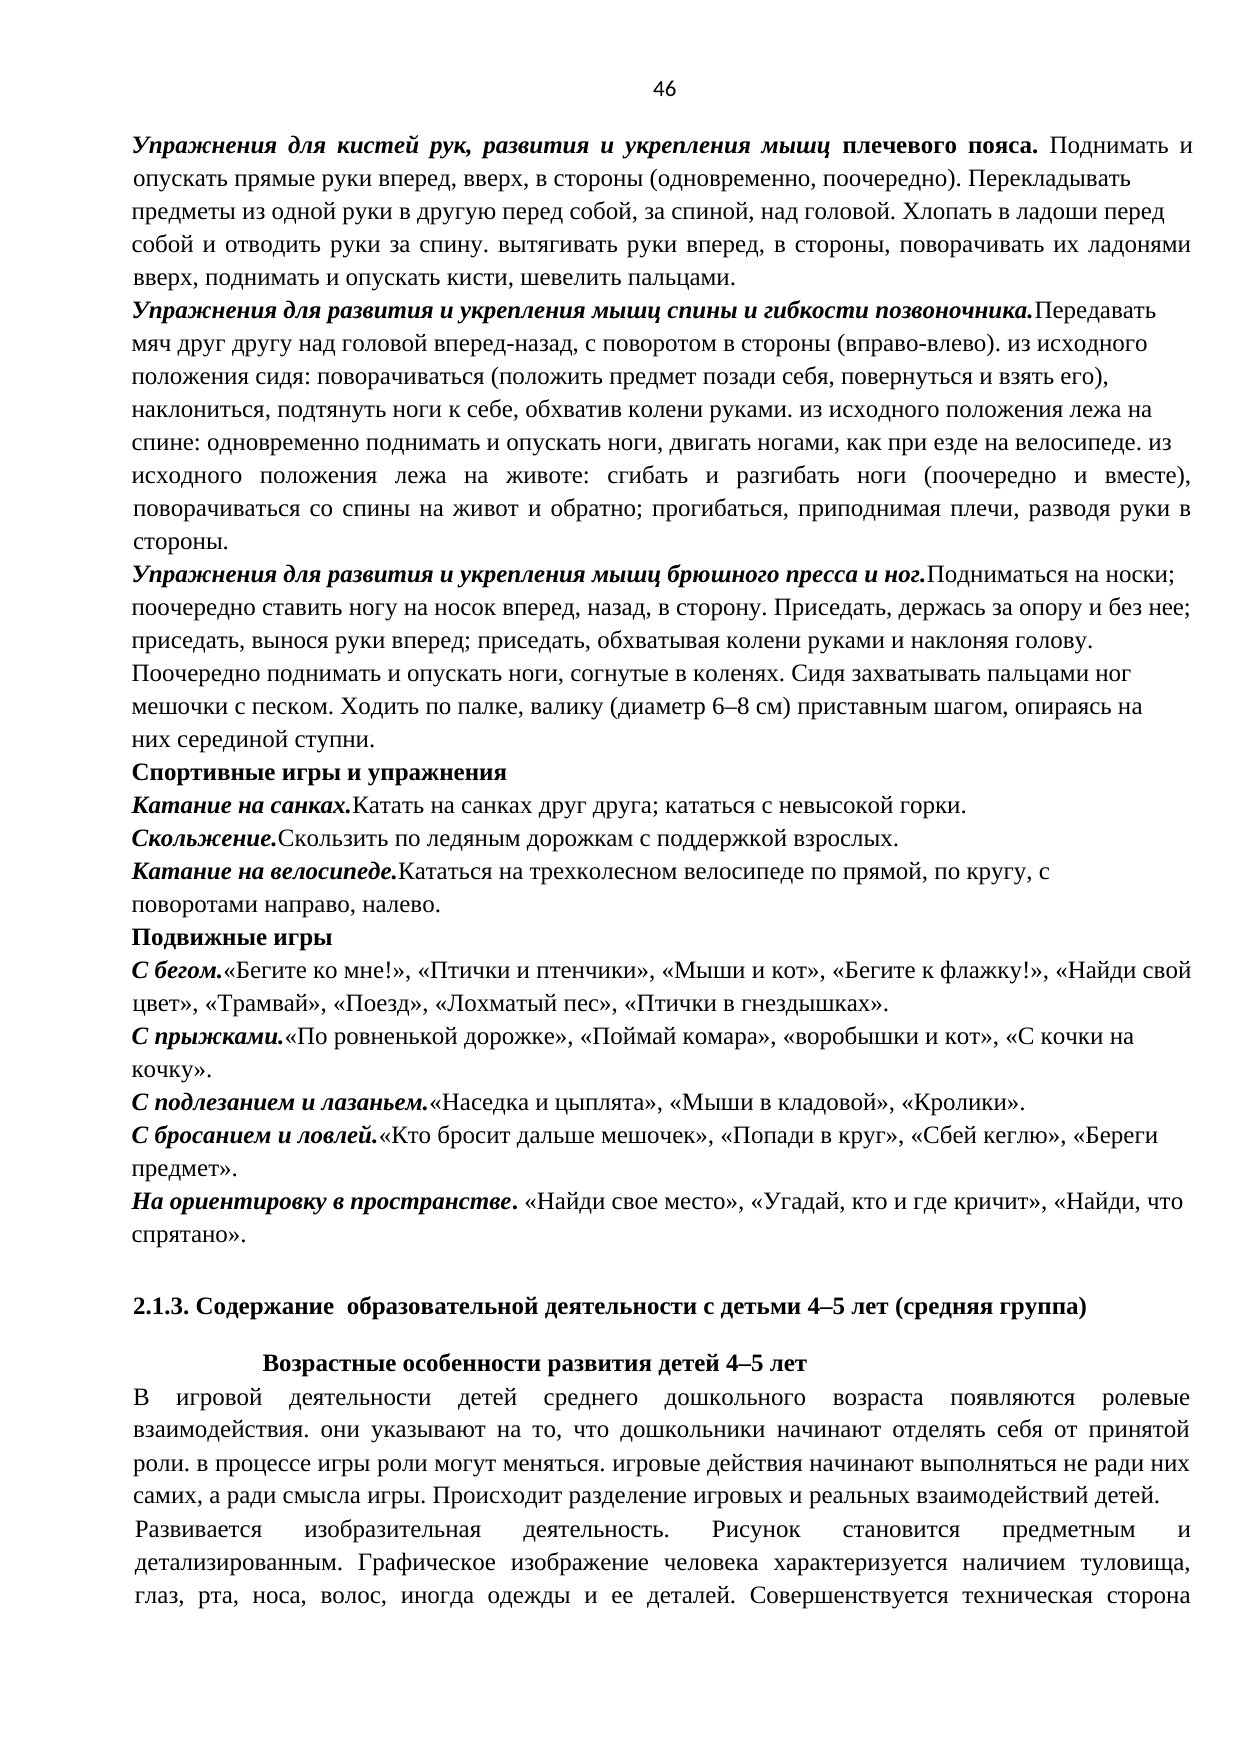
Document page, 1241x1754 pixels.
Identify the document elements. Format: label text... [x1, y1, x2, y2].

text С бросанием и ловлей.«Кто бросит дальше мешочек», «Попади в круг», «Сбей кеглю», «Береги [131, 1120, 1193, 1149]
text В игровой деятельности детей среднего дошкольного возраста появляются ролевые взаимодействия. они указывают на то, что дошкольники начинают отделять себя от принятой роли. в процессе игры роли могут меняться. игровые действия начинают выполняться не ради них самих, а ради смысла игры. Происходит разделение игровых и реальных взаимодействий детей. [133, 1382, 1192, 1509]
text Подвижные игры [131, 922, 1191, 951]
text С подлезанием и лазаньем.«Наседка и цыплята», «Мыши в кладовой», «Кролики». [131, 1087, 1193, 1116]
text кочку». [131, 1054, 1193, 1083]
text Поочередно поднимать и опускать ноги, согнутые в коленях. Сидя захватывать пальцами ног [131, 658, 1193, 687]
text Спортивные игры и упражнения [131, 757, 1193, 786]
text собой и отводить руки за спину. вытягивать руки вперед, в стороны, поворачивать их ладонями вверх, поднимать и опускать кисти, шевелить пальцами. [131, 229, 1193, 291]
text С бегом.«Бегите ко мне!», «Птички и птенчики», «Мыши и кот», «Бегите к флажку!», «Найди свой цвет», «Трамвай», «Поезд», «Лохматый пес», «Птички в гнездышках». [131, 955, 1193, 1017]
text Катание на санках.Катать на санках друг друга; кататься с невысокой горки. [131, 790, 1193, 819]
text них серединой ступни. [131, 724, 1193, 753]
text На ориентировку в пространстве. «Найди свое место», «Угадай, кто и где кричит», «Найди, что [131, 1186, 1193, 1215]
text Упражнения для кистей рук, развития и укрепления мышц плечевого пояса. Поднимать и опускать прямые руки вперед, вверх, в стороны (одновременно, поочередно). Перекладывать [131, 130, 1193, 192]
text Катание на велосипеде.Кататься на трехколесном велосипеде по прямой, по кругу, с [131, 856, 1162, 885]
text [134, 1514, 1192, 1608]
text исходного положения лежа на животе: сгибать и разгибать ноги (поочередно и вместе), поворачиваться со спины на живот и обратно; прогибаться, приподнимая плечи, разводя руки в стороны. [131, 460, 1193, 555]
text спине: одновременно поднимать и опускать ноги, двигать ногами, как при езде на велосипеде. из [131, 427, 1193, 456]
text С прыжками.«По ровненькой дорожке», «Поймай комара», «воробышки и кот», «С кочки на [131, 1021, 1193, 1050]
text наклониться, подтянуть ноги к себе, обхватив колени руками. из исходного положения лежа на [131, 394, 1193, 423]
text Упражнения для развития и укрепления мышц брюшного пресса и ног.Подниматься на носки; [131, 559, 1193, 588]
text мешочки с песком. Ходить по палке, валику (диаметр 6–8 см) приставным шагом, опираясь на [131, 691, 1193, 720]
text мяч друг другу над головой вперед-назад, с поворотом в стороны (вправо-влево). из исходного [131, 328, 1193, 357]
text предметы из одной руки в другую перед собой, за спиной, над головой. Хлопать в ладоши перед [131, 196, 1193, 224]
text 2.1.3. Содержание образовательной деятельности с детьми 4–5 лет (средняя группа) [133, 1291, 1196, 1320]
text предмет». [131, 1153, 1193, 1182]
text поворотами направо, налево. [131, 889, 1162, 918]
text спрятано». [131, 1219, 1193, 1248]
text поочередно ставить ногу на носок вперед, назад, в сторону. Приседать, держась за опору и без нее; [131, 592, 1193, 621]
text положения сидя: поворачиваться (положить предмет позади себя, повернуться и взять его), [131, 361, 1193, 390]
text Упражнения для развития и укрепления мышц спины и гибкости позвоночника.Передавать [131, 295, 1193, 324]
subtitle Возрастные особенности развития детей 4–5 лет [262, 1348, 1107, 1377]
text приседать, вынося руки вперед; приседать, обхватывая колени руками и наклоняя голову. [131, 625, 1193, 654]
text Скольжение.Скользить по ледяным дорожкам с поддержкой взрослых. [131, 823, 1193, 852]
